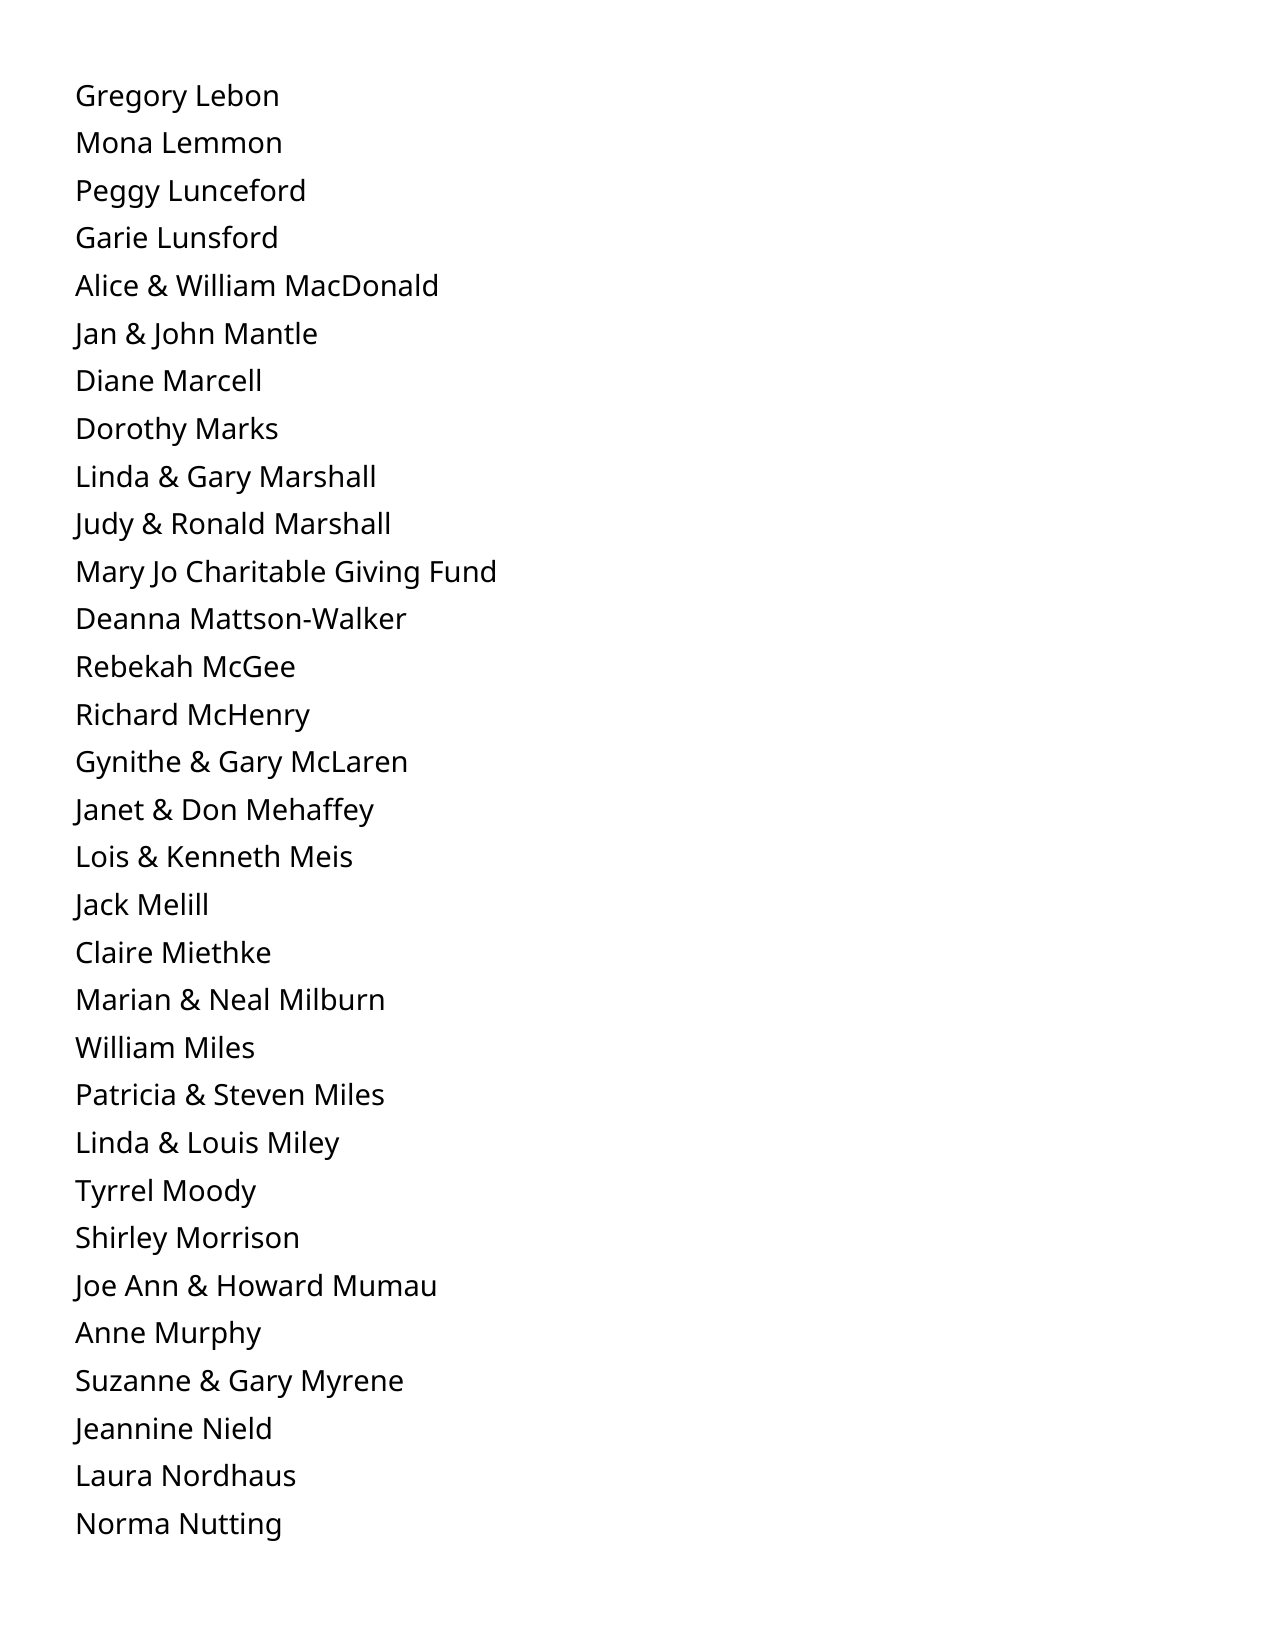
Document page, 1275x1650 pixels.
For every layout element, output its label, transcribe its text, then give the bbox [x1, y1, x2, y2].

text Mona Lemmon [75, 123, 1200, 162]
text Dorothy Marks [75, 408, 1200, 448]
text Peggy Lunceford [75, 170, 1200, 210]
text Linda & Louis Miley [75, 1122, 1200, 1162]
text Patricia & Steven Miles [75, 1075, 1200, 1114]
text Jeannine Nield [75, 1408, 1200, 1448]
text Suzanne & Gary Myrene [75, 1360, 1200, 1400]
text Linda & Gary Marshall [75, 456, 1200, 496]
text Joe Ann & Howard Mumau [75, 1265, 1200, 1305]
text Jack Melill [75, 884, 1200, 924]
text Marian & Neal Milburn [75, 979, 1200, 1019]
text Tyrrel Moody [75, 1170, 1200, 1209]
text Lois & Kenneth Meis [75, 837, 1200, 876]
text Deanna Mattson-Walker [75, 599, 1200, 638]
text Richard McHenry [75, 694, 1200, 733]
text William Miles [75, 1027, 1200, 1067]
text Garie Lunsford [75, 218, 1200, 257]
text Gynithe & Gary McLaren [75, 741, 1200, 781]
text Anne Murphy [75, 1313, 1200, 1352]
text Norma Nutting [75, 1503, 1200, 1543]
text Laura Nordhaus [75, 1456, 1200, 1495]
text Jan & John Mantle [75, 313, 1200, 353]
text Rebekah McGee [75, 646, 1200, 686]
text Judy & Ronald Marshall [75, 503, 1200, 543]
text Diane Marcell [75, 361, 1200, 400]
text Shirley Morrison [75, 1217, 1200, 1257]
text Mary Jo Charitable Giving Fund [75, 551, 1200, 591]
text Janet & Don Mehaffey [75, 789, 1200, 829]
text Gregory Lebon [75, 75, 1200, 115]
text Claire Miethke [75, 932, 1200, 972]
text Alice & William MacDonald [75, 265, 1200, 305]
